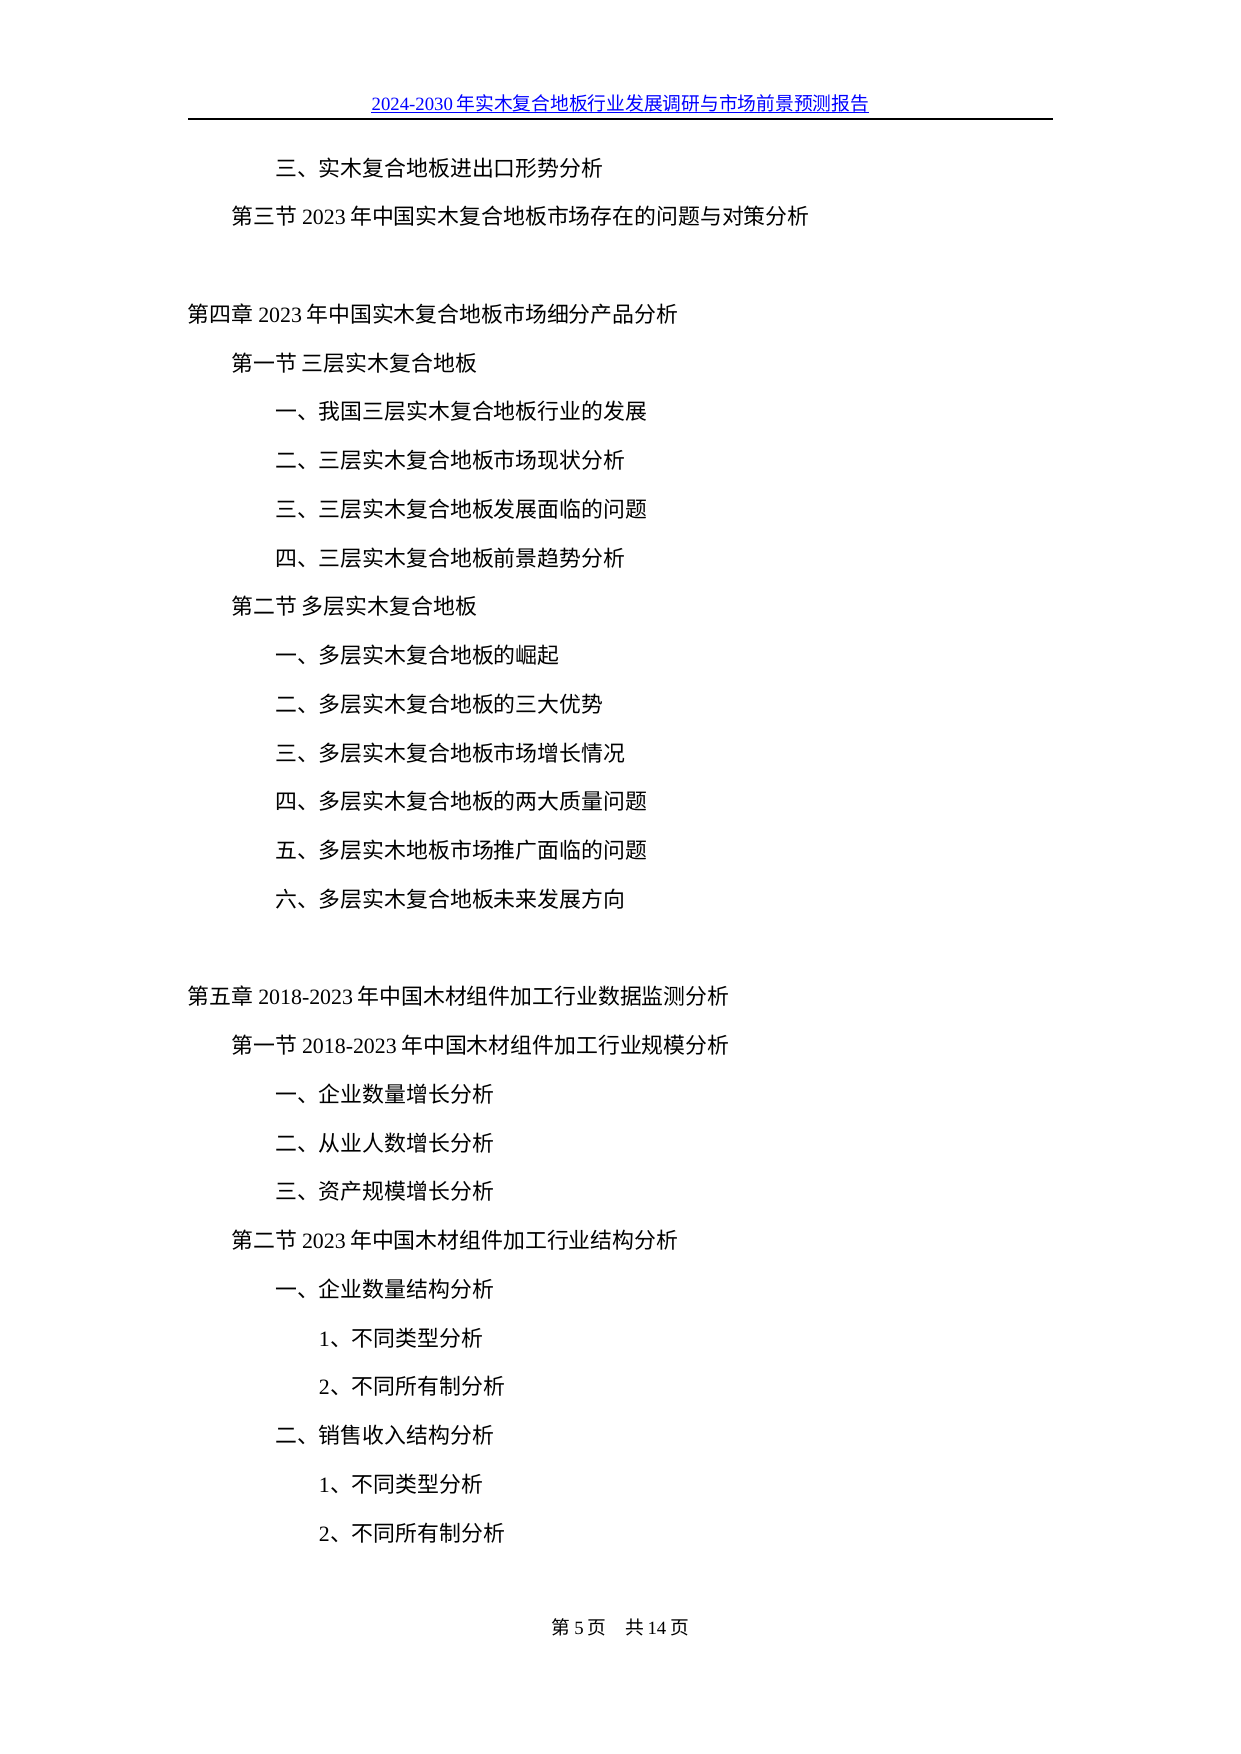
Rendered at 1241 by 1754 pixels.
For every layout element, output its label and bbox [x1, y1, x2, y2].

text [187, 150, 1053, 1548]
